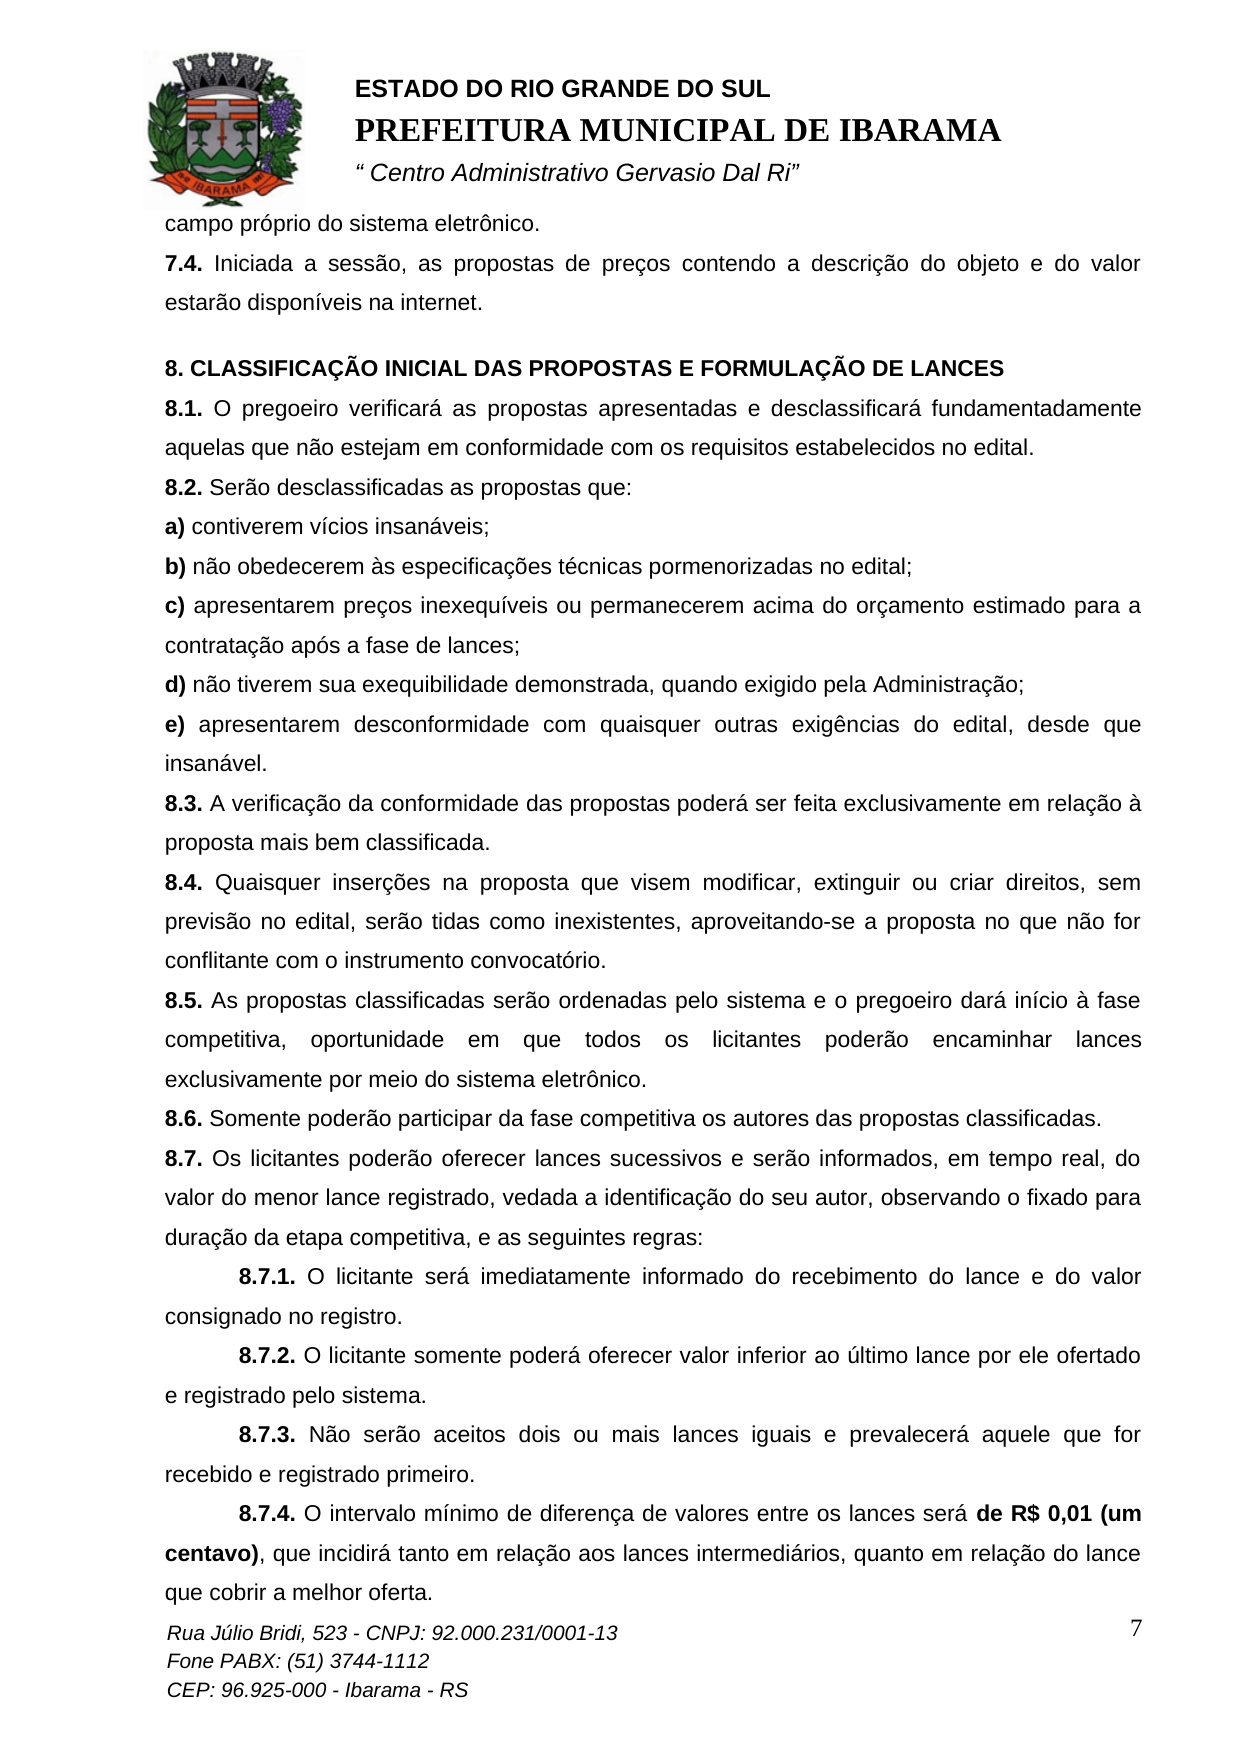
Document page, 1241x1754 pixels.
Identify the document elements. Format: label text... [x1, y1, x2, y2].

text d) não tiverem sua exequibilidade demonstrada, quando exigido pela Administração; [164, 671, 1142, 697]
text 8.5. As propostas classificadas serão ordenadas pelo sistema e o pregoeiro dará início à fase competitiva, oportunidade em que todos os licitantes poderão encaminhar lances exclusivamente por meio do sistema eletrônico. [164, 987, 1142, 1092]
text 8.4. Quaisquer inserções na proposta que visem modificar, extinguir ou criar direitos, sem previsão no edital, serão tidas como inexistentes, aproveitando-se a proposta no que não for conflitante com o instrumento convocatório. [164, 868, 1142, 974]
text a) contiverem vícios insanáveis; [164, 513, 1142, 539]
text 8.7.1. O licitante será imediatamente informado do recebimento do lance e do valor consignado no registro. [164, 1263, 1142, 1329]
text 7.3. A comunicação entre o pregoeiro e os licitantes ocorrerá mediante troca de mensagens em campo próprio do sistema eletrônico. [164, 210, 1142, 237]
text 8.6. Somente poderão participar da fase competitiva os autores das propostas classificadas. [164, 1105, 1142, 1132]
text 8.7.4. O intervalo mínimo de diferença de valores entre os lances será de R$ 0,01 (um centavo), que incidirá tanto em relação aos lances intermediários, quanto em relação do lance que cobrir a melhor oferta. [164, 1500, 1142, 1605]
text 8.1. O pregoeiro verificará as propostas apresentadas e desclassificará fundamentadamente aquelas que não estejam em conformidade com os requisitos estabelecidos no edital. [164, 395, 1142, 461]
text 8. CLASSIFICAÇÃO INICIAL DAS PROPOSTAS E FORMULAÇÃO DE LANCES [164, 355, 1142, 382]
text e) apresentarem desconformidade com quaisquer outras exigências do edital, desde que insanável. [164, 711, 1142, 776]
text 8.7.2. O licitante somente poderá oferecer valor inferior ao último lance por ele ofertado e registrado pelo sistema. [164, 1342, 1142, 1408]
text 8.7.3. Não serão aceitos dois ou mais lances iguais e prevalecerá aquele que for recebido e registrado primeiro. [164, 1421, 1142, 1487]
text b) não obedecerem às especificações técnicas pormenorizadas no edital; [164, 553, 1142, 579]
text 7.4. Iniciada a sessão, as propostas de preços contendo a descrição do objeto e do valor estarão disponíveis na internet. [164, 250, 1142, 316]
picture [142, 50, 306, 211]
text c) apresentarem preços inexequíveis ou permanecerem acima do orçamento estimado para a contratação após a fase de lances; [164, 592, 1142, 658]
text 8.7. Os licitantes poderão oferecer lances sucessivos e serão informados, em tempo real, do valor do menor lance registrado, vedada a identificação do seu autor, observando o fixado para duração da etapa competitiva, e as seguintes regras: [164, 1145, 1142, 1250]
text 8.3. A verificação da conformidade das propostas poderá ser feita exclusivamente em relação à proposta mais bem classificada. [164, 789, 1142, 855]
text 8.2. Serão desclassificadas as propostas que: [164, 474, 1142, 500]
